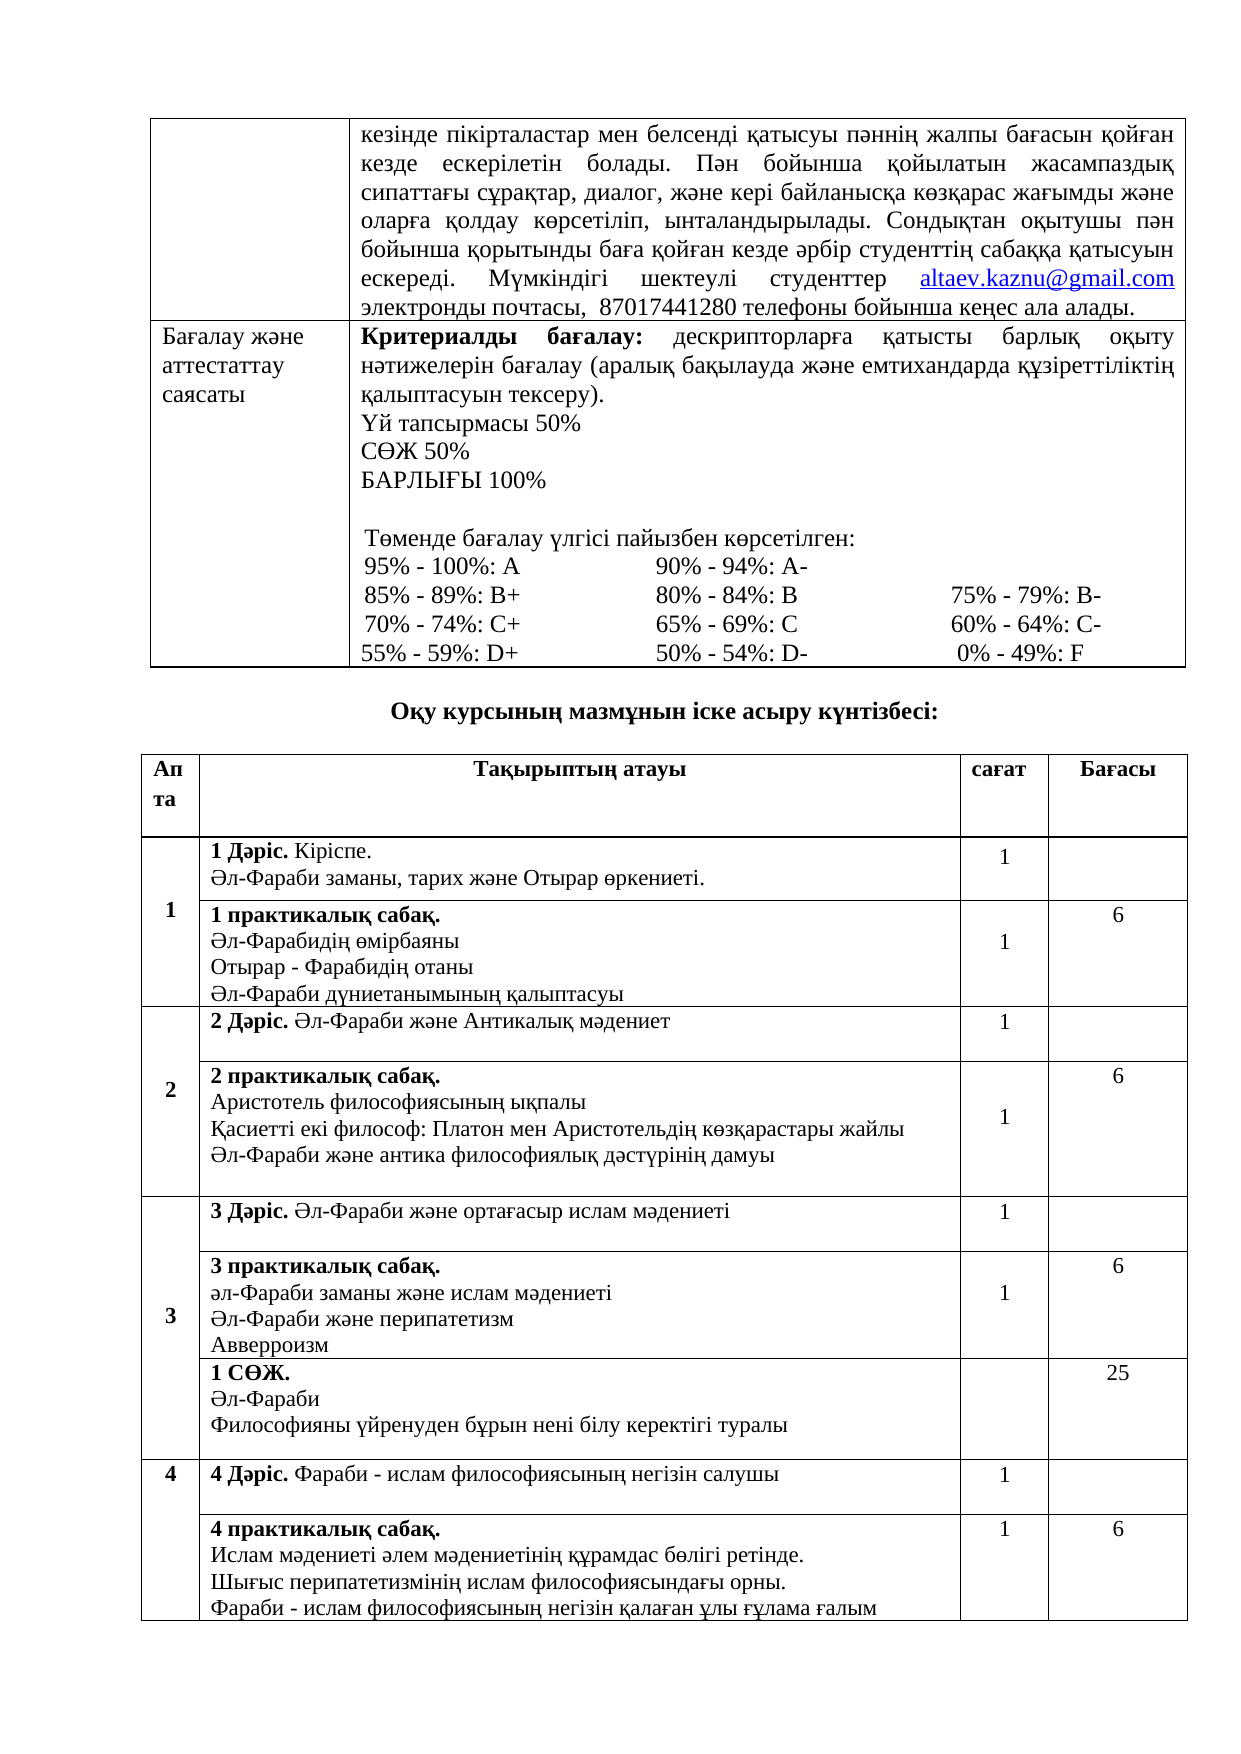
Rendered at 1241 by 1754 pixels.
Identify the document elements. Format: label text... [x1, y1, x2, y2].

text Оқу курсының мазмұнын іске асыру күнтізбесі: [177, 696, 1152, 725]
table_cell 1 практикалық сабақ. Әл-Фарабидің өмірбаяны Отырар - Фарабидің отаны Әл-Фараби дүниетанымының қалыптасуы [200, 901, 960, 1006]
table_cell 6 [1049, 1252, 1187, 1358]
table_cell 4 Дәріс. Фараби - ислам философиясының негізін салушы [200, 1460, 960, 1514]
table_cell 1 [961, 1460, 1048, 1514]
table_cell 2 практикалық сабақ. Аристотель философиясының ықпалы Қасиетті екі философ: Платон мен Аристотельдің көзқарастары жайлы Әл-Фараби және антика философиялық дәстүрінің дамуы [200, 1062, 960, 1196]
table_cell [1049, 1197, 1187, 1251]
table_cell 1 [961, 901, 1048, 1006]
table_cell 4 [142, 1460, 199, 1620]
table_cell 6 [1049, 901, 1187, 1006]
table_cell 1 Дәріс. Кіріспе. Әл-Фараби заманы, тарих және Отырар өркениеті. [200, 838, 960, 900]
table_cell 6 [1049, 1062, 1187, 1196]
table_cell 6 [1049, 1515, 1187, 1620]
table_cell 25 [1049, 1359, 1187, 1459]
table_cell 3 [142, 1197, 199, 1459]
table_cell [1049, 838, 1187, 900]
table_cell [1049, 1460, 1187, 1514]
table_header Бағасы [1049, 755, 1187, 836]
table_header Тақырыптың атауы [200, 755, 960, 836]
table_header Апта [142, 755, 199, 836]
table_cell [350, 119, 1185, 320]
table_header сағат [961, 755, 1048, 836]
table_cell [961, 1359, 1048, 1459]
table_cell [200, 1515, 960, 1620]
table_cell 1 [961, 1197, 1048, 1251]
table_cell 3 практикалық сабақ. əл-Фараби заманы және ислам мәдениеті Әл-Фараби және перипатетизм Авверроизм [200, 1252, 960, 1358]
table_cell Бағалау және аттестаттау саясаты [151, 321, 349, 666]
table_cell 2 [142, 1007, 199, 1196]
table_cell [151, 119, 349, 320]
table_cell 1 СӨЖ. Әл-Фараби Философияны үйренуден бұрын нені білу керектігі туралы [200, 1359, 960, 1459]
table_cell 1 [961, 838, 1048, 900]
table_cell 1 [142, 838, 199, 1006]
table_cell 3 Дәріс. Әл-Фараби және ортағасыр ислам мәдениеті [200, 1197, 960, 1251]
table_cell 1 [961, 1007, 1048, 1061]
table_cell 2 Дәріс. Əл-Фараби және Антикалық мәдениет [200, 1007, 960, 1061]
table_cell Критериалды бағалау: дескрипторларға қатысты барлық оқыту нәтижелерін бағалау (аралық бақылауда және емтихандарда құзіреттіліктің қалыптасуын тексеру). Үй тапсырмасы 50% СӨЖ 50% БАРЛЫҒЫ 100% Төменде бағалау үлгісі пайызбен көрсетілген: 95% - 100%: А 90% - 94%: А- 85% - 89%: В+ 80% - 84%: В 75% - 79%: В- 70% - 74%: С+ 65% - 69%: С 60% - 64%: С- 55% - 59%: D+ 50% - 54%: D- 0% - 49%: F [350, 321, 1185, 666]
table_cell 1 [961, 1062, 1048, 1196]
table_cell 1 [961, 1515, 1048, 1620]
table_cell 1 [961, 1252, 1048, 1358]
table_cell [1049, 1007, 1187, 1061]
